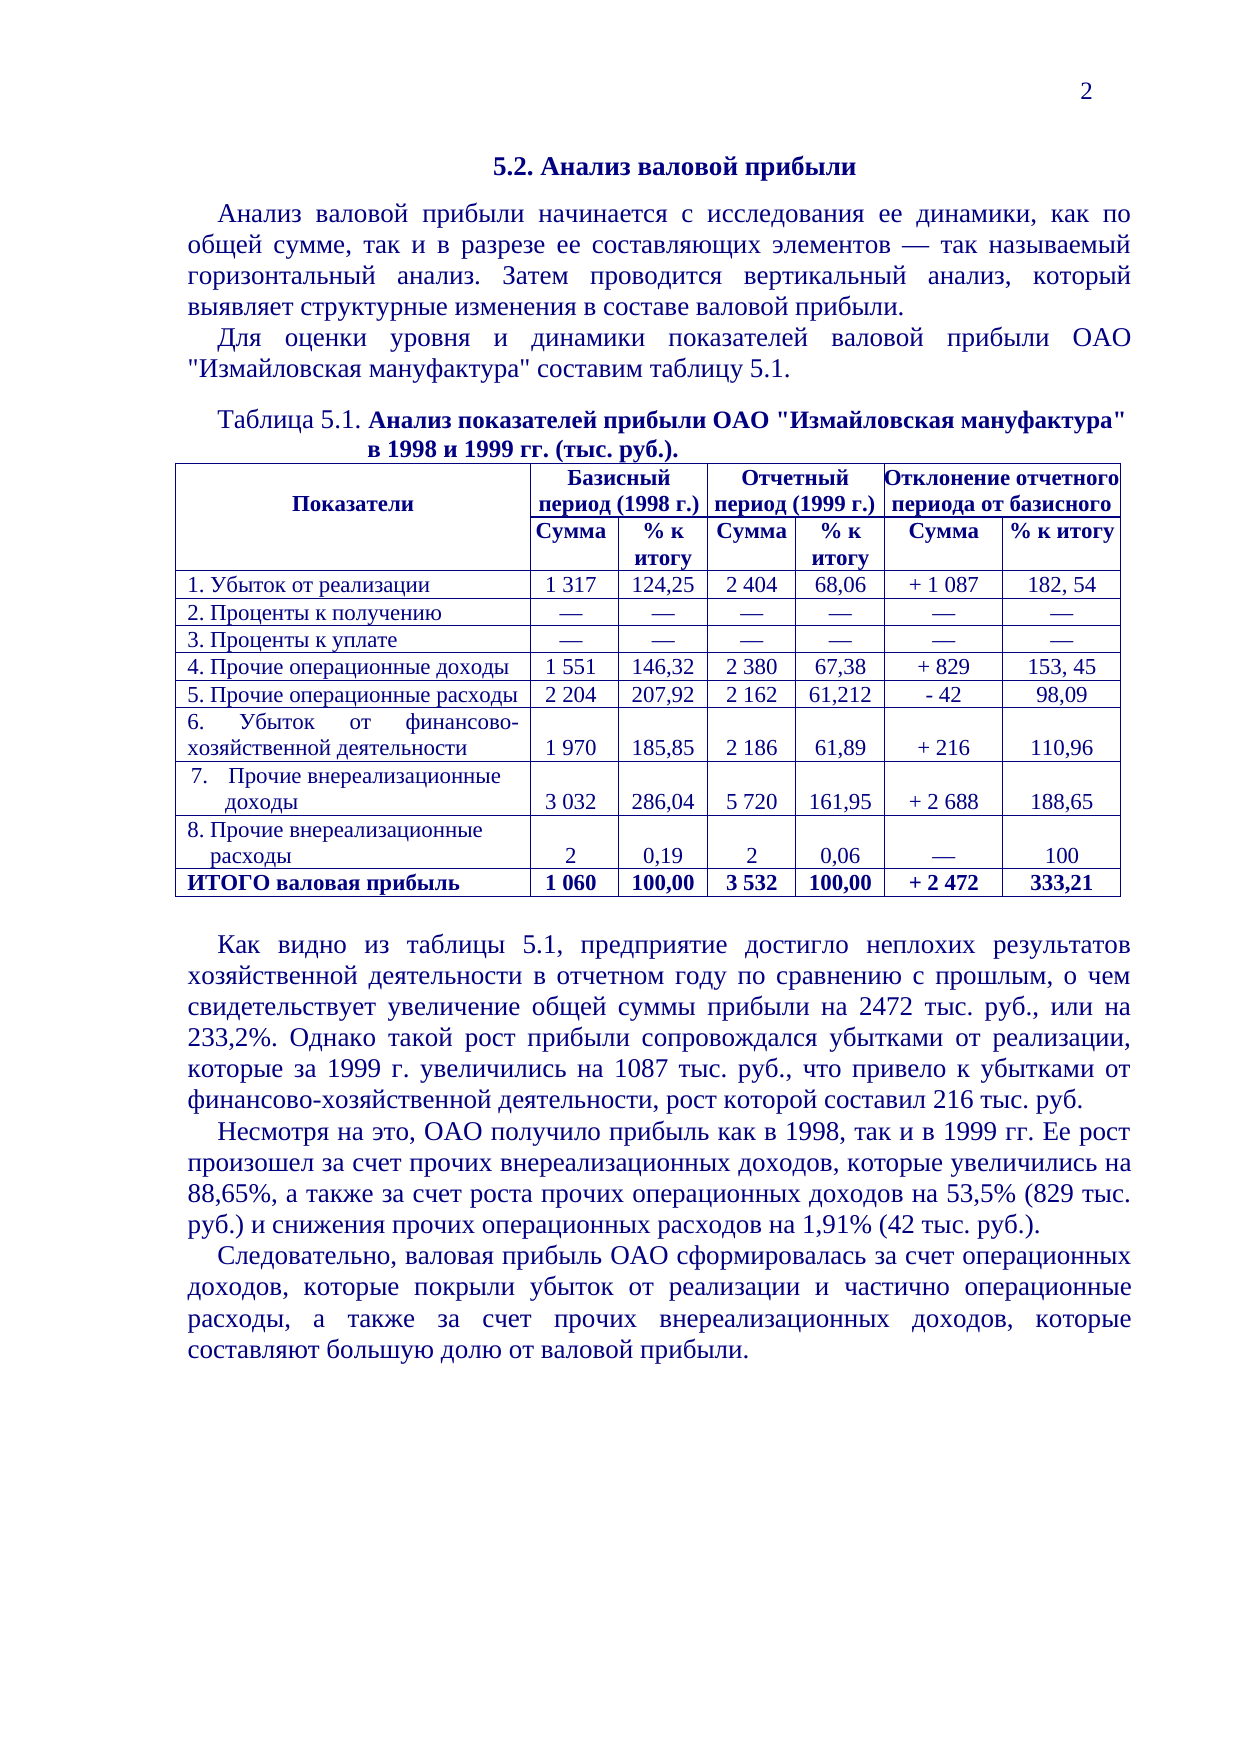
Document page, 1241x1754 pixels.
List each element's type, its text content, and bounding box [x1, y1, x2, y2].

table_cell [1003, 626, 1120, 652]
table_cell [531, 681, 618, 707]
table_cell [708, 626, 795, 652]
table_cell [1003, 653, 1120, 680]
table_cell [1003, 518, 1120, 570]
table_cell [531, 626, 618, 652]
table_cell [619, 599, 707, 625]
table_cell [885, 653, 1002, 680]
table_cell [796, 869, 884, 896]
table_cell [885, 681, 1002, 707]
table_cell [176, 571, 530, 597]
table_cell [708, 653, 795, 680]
text 5.2. Анализ валовой прибыли [187, 150, 1132, 181]
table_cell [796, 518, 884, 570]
text Следовательно, валовая прибыль ОАО сформировалась за счет операционных доходов, которые покрыли убыток от реализации и частично операционные расходы, а также за счет прочих внереализационных доходов, которые составляют большую долю от валовой прибыли. [187, 1239, 1132, 1364]
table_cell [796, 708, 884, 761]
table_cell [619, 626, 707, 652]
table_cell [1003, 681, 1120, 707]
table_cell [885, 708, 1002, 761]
text в 1998 и 1999 гг. (тыс. руб.). [187, 434, 1132, 463]
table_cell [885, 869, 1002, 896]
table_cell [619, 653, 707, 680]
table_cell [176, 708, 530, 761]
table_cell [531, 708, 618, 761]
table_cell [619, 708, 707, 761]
text Анализ валовой прибыли начинается с исследования ее динамики, как по общей сумме, так и в разрезе ее составляющих элементов — так называемый горизонтальный анализ. Затем проводится вертикальный анализ, который выявляет структурные изменения в составе валовой прибыли. [187, 197, 1132, 321]
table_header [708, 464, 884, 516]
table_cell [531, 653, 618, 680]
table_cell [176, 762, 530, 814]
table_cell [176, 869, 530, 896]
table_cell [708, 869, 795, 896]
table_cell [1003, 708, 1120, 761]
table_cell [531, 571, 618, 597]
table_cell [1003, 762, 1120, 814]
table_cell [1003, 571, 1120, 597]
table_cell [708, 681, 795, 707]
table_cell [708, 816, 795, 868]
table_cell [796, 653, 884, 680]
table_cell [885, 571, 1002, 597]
text Несмотря на это, ОАО получило прибыль как в 1998, так и в 1999 гг. Ее рост произошел за счет прочих внереализационных доходов, которые увеличились на 88,65%, а также за счет роста прочих операционных доходов на 53,5% (829 тыс. руб.) и снижения прочих операционных расходов на 1,91% (42 тыс. руб.). [187, 1115, 1132, 1239]
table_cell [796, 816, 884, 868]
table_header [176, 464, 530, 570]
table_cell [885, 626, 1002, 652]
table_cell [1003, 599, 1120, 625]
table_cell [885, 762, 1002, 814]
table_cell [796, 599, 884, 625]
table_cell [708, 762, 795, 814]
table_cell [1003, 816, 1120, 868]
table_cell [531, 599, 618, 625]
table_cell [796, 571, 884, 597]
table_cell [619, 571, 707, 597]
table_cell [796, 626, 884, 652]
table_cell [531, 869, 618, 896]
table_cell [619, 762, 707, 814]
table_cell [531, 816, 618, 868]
text Для оценки уровня и динамики показателей валовой прибыли ОАО "Измайловская мануфактура" составим таблицу 5.1. [187, 321, 1132, 383]
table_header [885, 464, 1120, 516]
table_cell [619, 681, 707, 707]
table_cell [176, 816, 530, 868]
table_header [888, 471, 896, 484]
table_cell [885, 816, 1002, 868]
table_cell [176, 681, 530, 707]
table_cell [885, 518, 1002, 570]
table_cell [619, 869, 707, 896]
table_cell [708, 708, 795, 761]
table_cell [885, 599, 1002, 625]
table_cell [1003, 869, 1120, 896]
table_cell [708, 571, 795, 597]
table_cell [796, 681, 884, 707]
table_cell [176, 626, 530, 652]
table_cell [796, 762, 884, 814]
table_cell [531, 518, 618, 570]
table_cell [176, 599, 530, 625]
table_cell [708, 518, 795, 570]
text Таблица 5.1. Анализ показателей прибыли ОАО "Измайловская мануфактура" [187, 403, 1132, 434]
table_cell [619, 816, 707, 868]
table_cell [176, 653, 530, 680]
text Как видно из таблицы 5.1, предприятие достигло неплохих результатов хозяйственной деятельности в отчетном году по сравнению с прошлым, о чем свидетельствует увеличение общей суммы прибыли на 2472 тыс. руб., или на 233,2%. Однако такой рост прибыли сопровождался убытками от реализации, которые за 1999 г. увеличились на 1087 тыс. руб., что привело к убытками от финансово-хозяйственной деятельности, рост которой составил 216 тыс. руб. [187, 928, 1132, 1115]
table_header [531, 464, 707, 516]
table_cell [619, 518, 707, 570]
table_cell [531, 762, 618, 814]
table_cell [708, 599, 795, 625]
